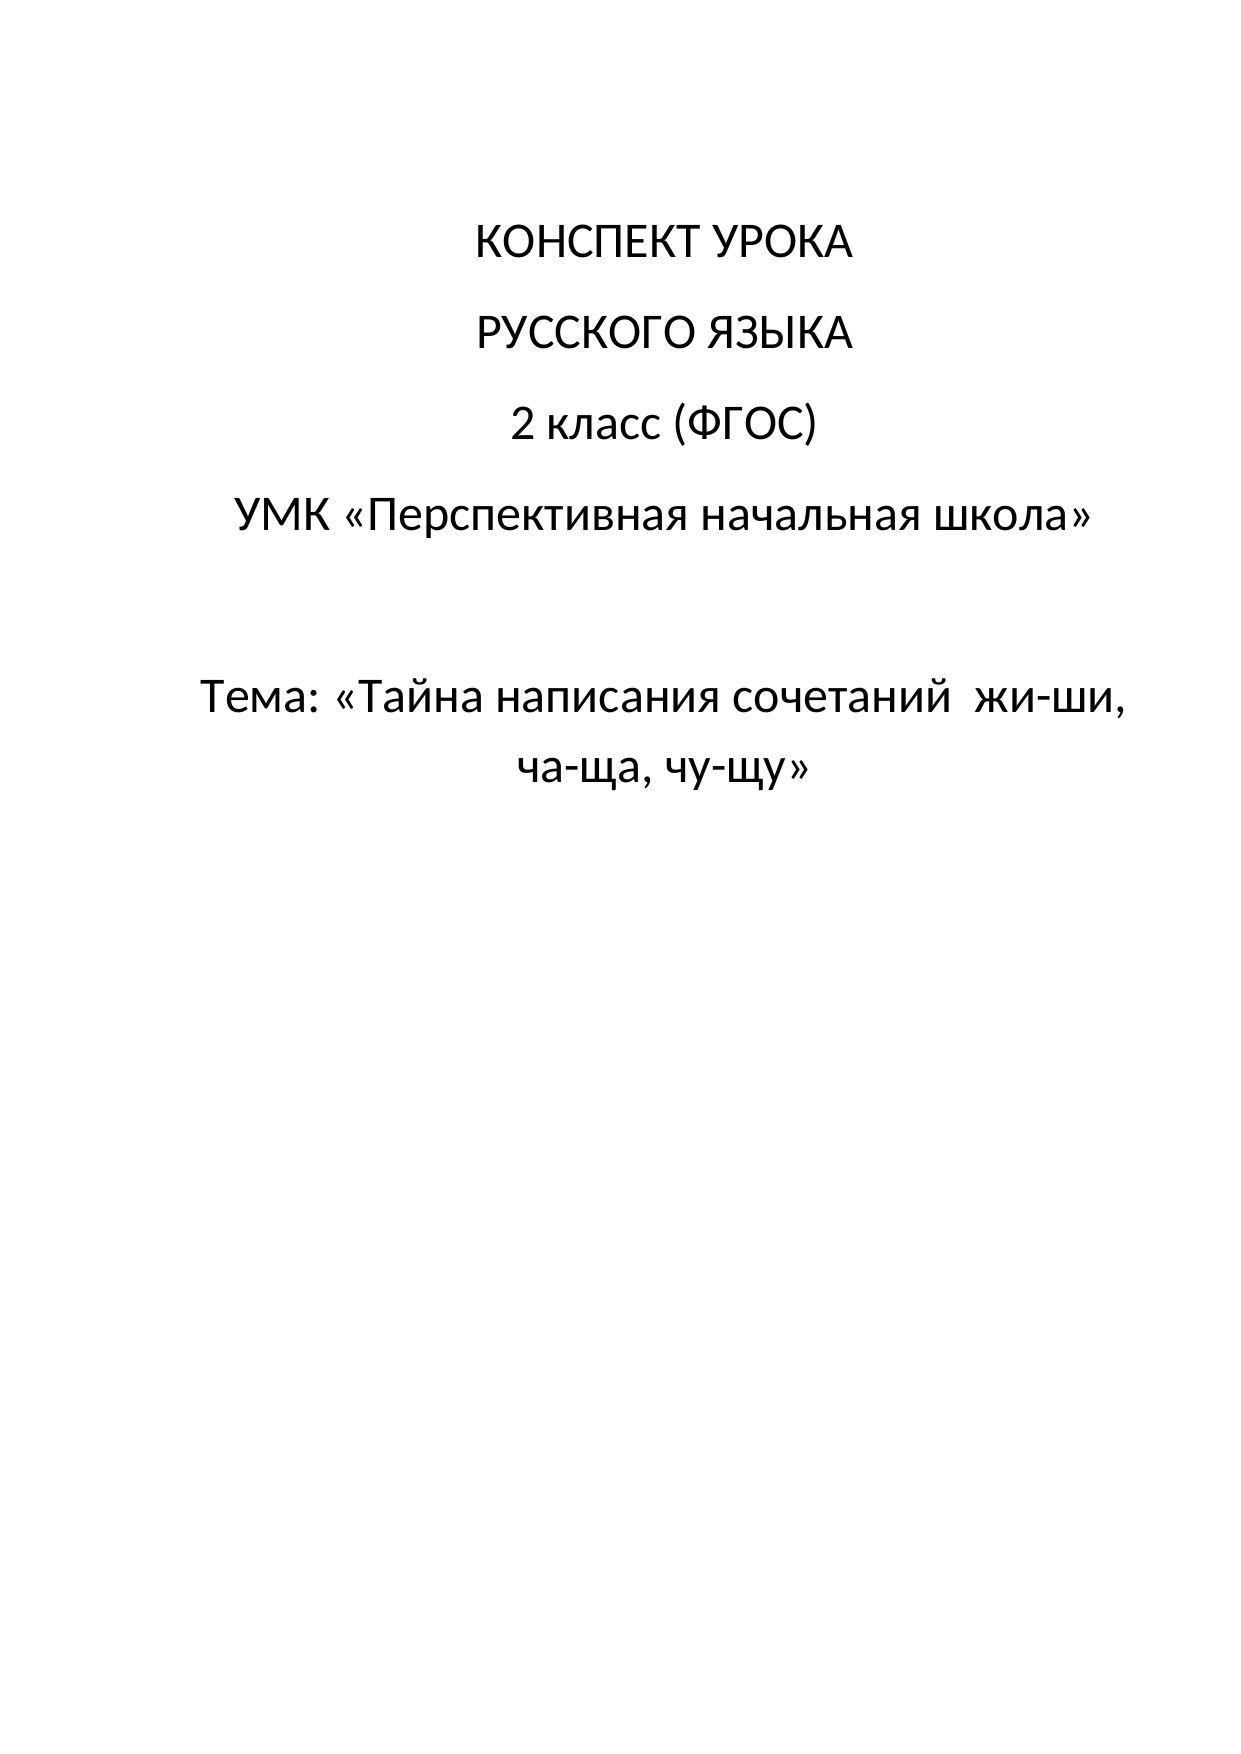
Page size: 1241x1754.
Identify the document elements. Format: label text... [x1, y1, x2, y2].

text УМК «Перспективная начальная школа» [177, 482, 1152, 543]
text РУССКОГО ЯЗЫКА [177, 300, 1152, 361]
text 2 класс (ФГОС) [177, 391, 1152, 452]
text КОНСПЕКТ УРОКА [177, 209, 1152, 270]
text Тема: «Тайна написания сочетаний жи-ши, ча-ща, чу-щу» [177, 664, 1152, 795]
